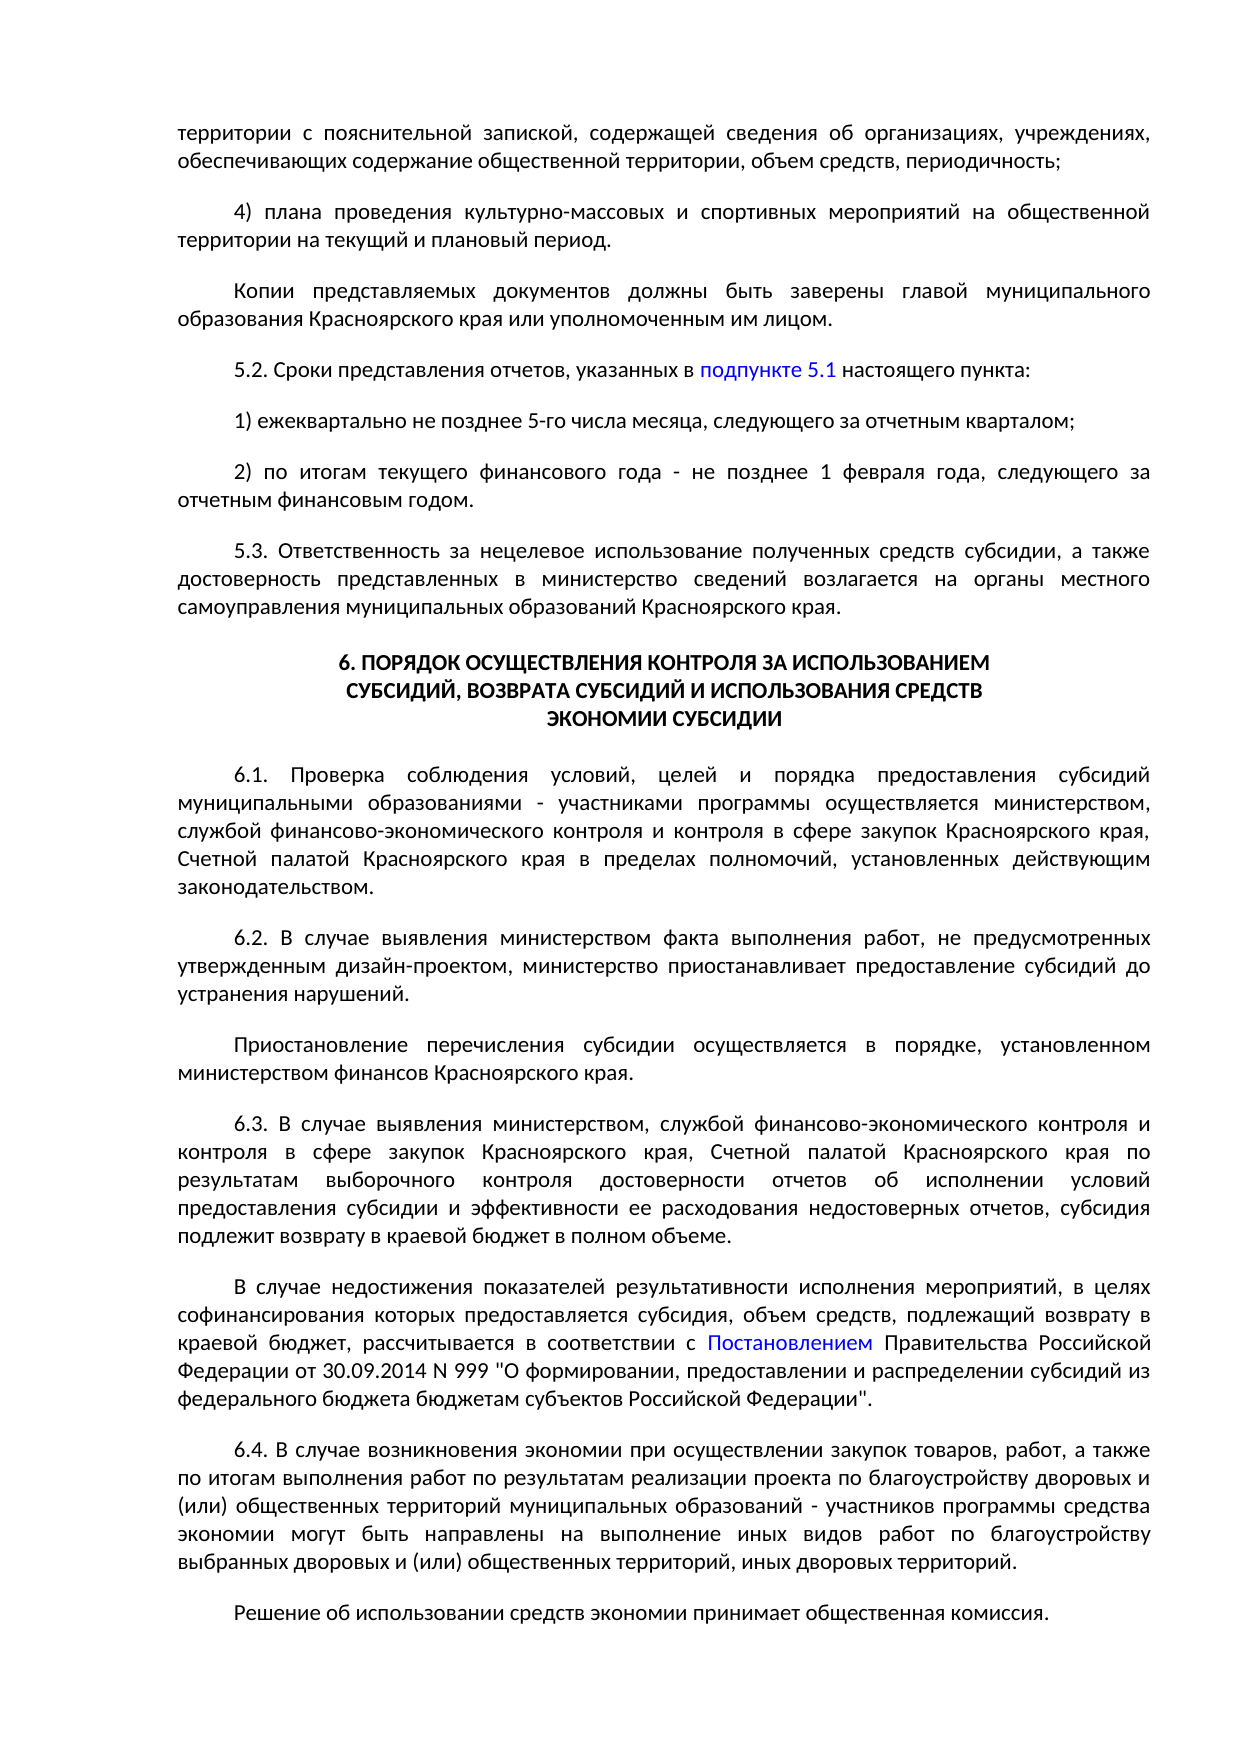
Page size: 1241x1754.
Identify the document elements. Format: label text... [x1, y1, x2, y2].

text Копии представляемых документов должны быть заверены главой муниципального образования Красноярского края или уполномоченным им лицом. [177, 276, 1152, 332]
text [177, 118, 1152, 174]
title 6. ПОРЯДОК ОСУЩЕСТВЛЕНИЯ КОНТРОЛЯ ЗА ИСПОЛЬЗОВАНИЕМ [177, 648, 1152, 676]
text 6.2. В случае выявления министерством факта выполнения работ, не предусмотренных утвержденным дизайн-проектом, министерство приостанавливает предоставление субсидий до устранения нарушений. [177, 923, 1152, 1007]
text Приостановление перечисления субсидии осуществляется в порядке, установленном министерством финансов Красноярского края. [177, 1030, 1152, 1086]
text 1) ежеквартально не позднее 5-го числа месяца, следующего за отчетным кварталом; [177, 406, 1152, 434]
text В случае недостижения показателей результативности исполнения мероприятий, в целях софинансирования которых предоставляется субсидия, объем средств, подлежащий возврату в краевой бюджет, рассчитывается в соответствии с Постановлением Правительства Российской Федерации от 30.09.2014 N 999 "О формировании, предоставлении и распределении субсидий из федерального бюджета бюджетам субъектов Российской Федерации". [177, 1272, 1152, 1412]
text 6.1. Проверка соблюдения условий, целей и порядка предоставления субсидий муниципальными образованиями - участниками программы осуществляется министерством, службой финансово-экономического контроля и контроля в сфере закупок Красноярского края, Счетной палатой Красноярского края в пределах полномочий, установленных действующим законодательством. [177, 760, 1152, 900]
text 2) по итогам текущего финансового года - не позднее 1 февраля года, следующего за отчетным финансовым годом. [177, 457, 1152, 513]
text 5.3. Ответственность за нецелевое использование полученных средств субсидии, а также достоверность представленных в министерство сведений возлагается на органы местного самоуправления муниципальных образований Красноярского края. [177, 536, 1152, 620]
title СУБСИДИЙ, ВОЗВРАТА СУБСИДИЙ И ИСПОЛЬЗОВАНИЯ СРЕДСТВ [177, 676, 1152, 704]
text 6.4. В случае возникновения экономии при осуществлении закупок товаров, работ, а также по итогам выполнения работ по результатам реализации проекта по благоустройству дворовых и (или) общественных территорий муниципальных образований - участников программы средства экономии могут быть направлены на выполнение иных видов работ по благоустройству выбранных дворовых и (или) общественных территорий, иных дворовых территорий. [177, 1435, 1152, 1575]
text 4) плана проведения культурно-массовых и спортивных мероприятий на общественной территории на текущий и плановый период. [177, 197, 1152, 253]
title ЭКОНОМИИ СУБСИДИИ [177, 704, 1152, 732]
text Решение об использовании средств экономии принимает общественная комиссия. [177, 1598, 1152, 1626]
text 5.2. Сроки представления отчетов, указанных в подпункте 5.1 настоящего пункта: [177, 355, 1152, 383]
text 6.3. В случае выявления министерством, службой финансово-экономического контроля и контроля в сфере закупок Красноярского края, Счетной палатой Красноярского края по результатам выборочного контроля достоверности отчетов об исполнении условий предоставления субсидии и эффективности ее расходования недостоверных отчетов, субсидия подлежит возврату в краевой бюджет в полном объеме. [177, 1109, 1152, 1249]
